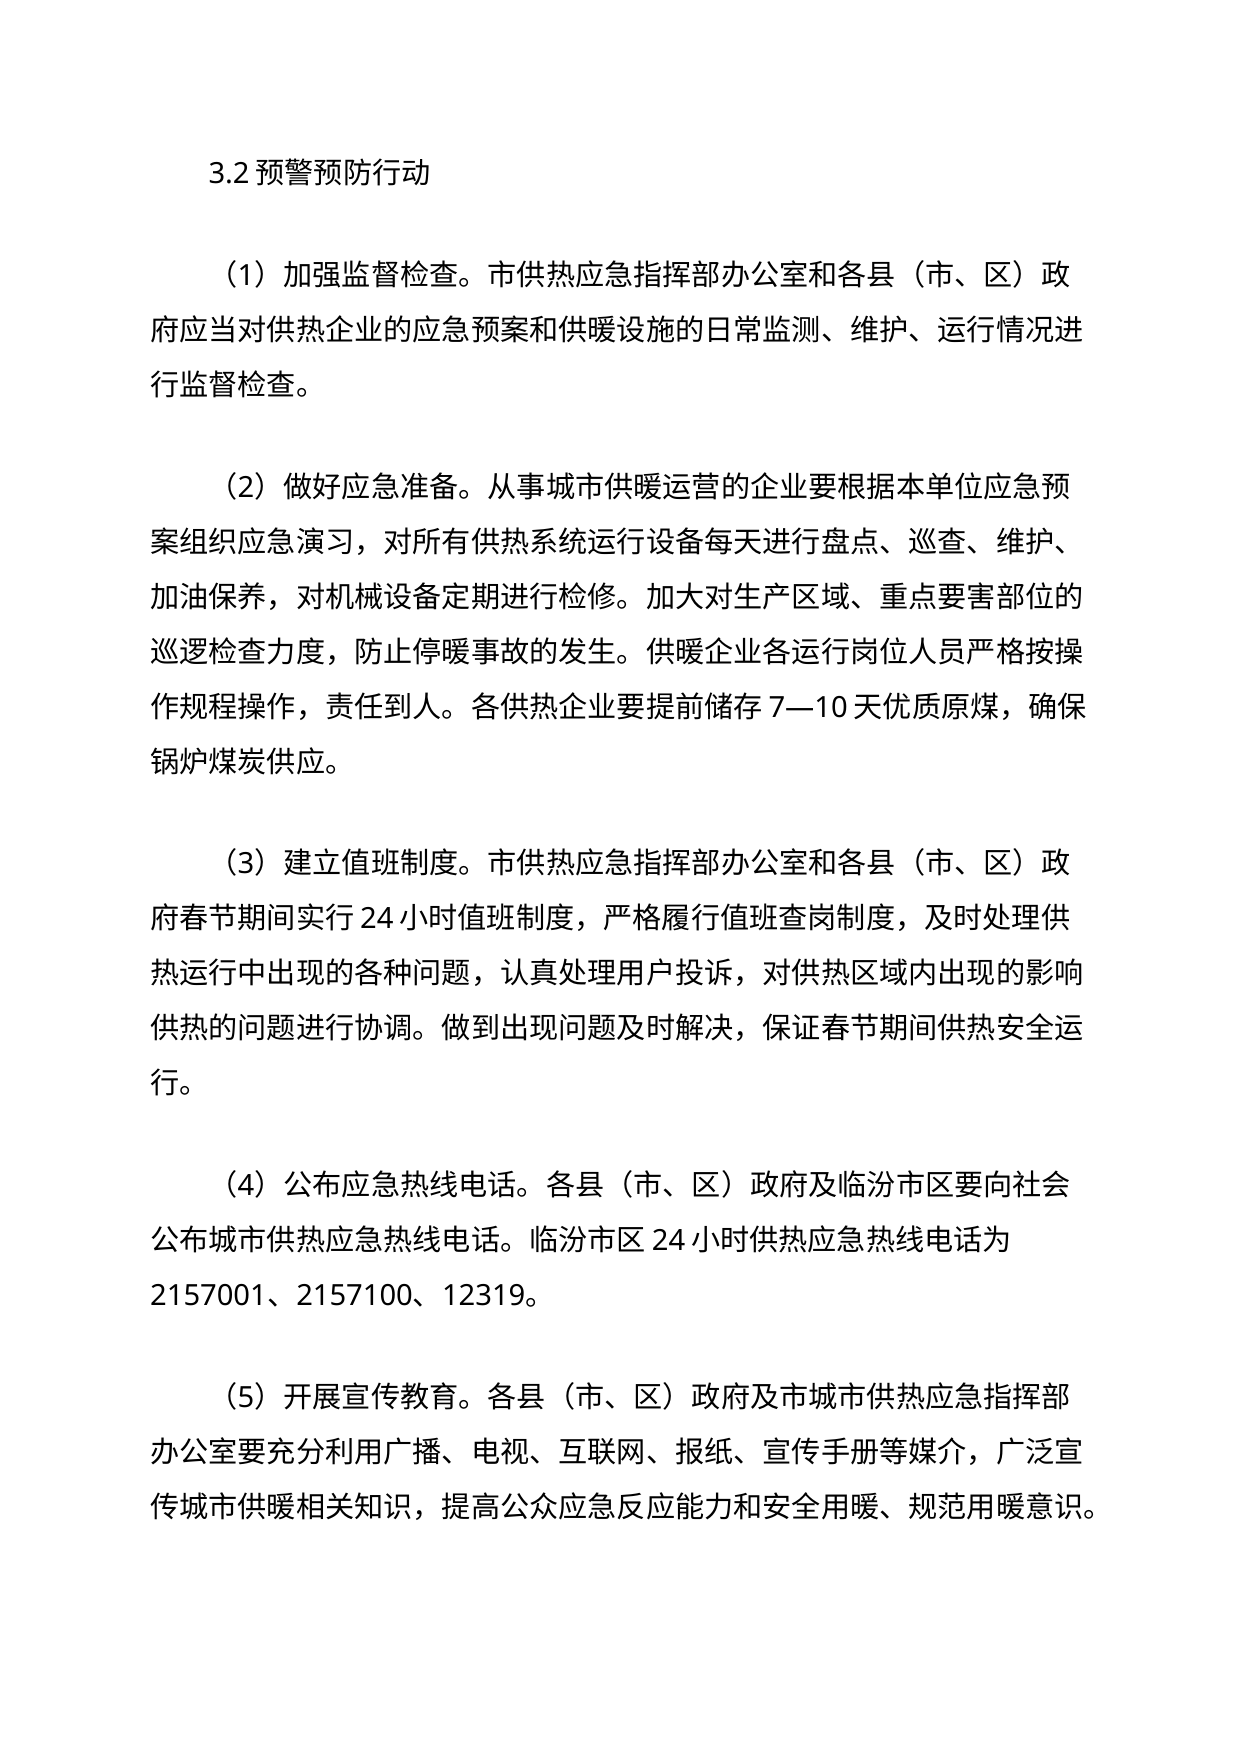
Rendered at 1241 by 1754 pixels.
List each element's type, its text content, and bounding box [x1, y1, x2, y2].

text （3）建立值班制度。市供热应急指挥部办公室和各县（市、区）政府春节期间实行24小时值班制度，严格履行值班查岗制度，及时处理供热运行中出现的各种问题，认真处理用户投诉，对供热区域内出现的影响供热的问题进行协调。做到出现问题及时解决，保证春节期间供热安全运行。 [150, 840, 1090, 1102]
text 3.2预警预防行动 [150, 150, 1090, 192]
text （1）加强监督检查。市供热应急指挥部办公室和各县（市、区）政府应当对供热企业的应急预案和供暖设施的日常监测、维护、运行情况进行监督检查。 [150, 252, 1090, 404]
text （2）做好应急准备。从事城市供暖运营的企业要根据本单位应急预案组织应急演习，对所有供热系统运行设备每天进行盘点、巡查、维护、加油保养，对机械设备定期进行检修。加大对生产区域、重点要害部位的巡逻检查力度，防止停暖事故的发生。供暖企业各运行岗位人员严格按操作规程操作，责任到人。各供热企业要提前储存7—10天优质原煤，确保锅炉煤炭供应。 [150, 464, 1090, 781]
text （5）开展宣传教育。各县（市、区）政府及市城市供热应急指挥部办公室要充分利用广播、电视、互联网、报纸、宣传手册等媒介，广泛宣传城市供暖相关知识，提高公众应急反应能力和安全用暖、规范用暖意识。 [150, 1374, 1090, 1526]
text （4）公布应急热线电话。各县（市、区）政府及临汾市区要向社会公布城市供热应急热线电话。临汾市区24小时供热应急热线电话为2157001、2157100、12319。 [150, 1162, 1090, 1314]
